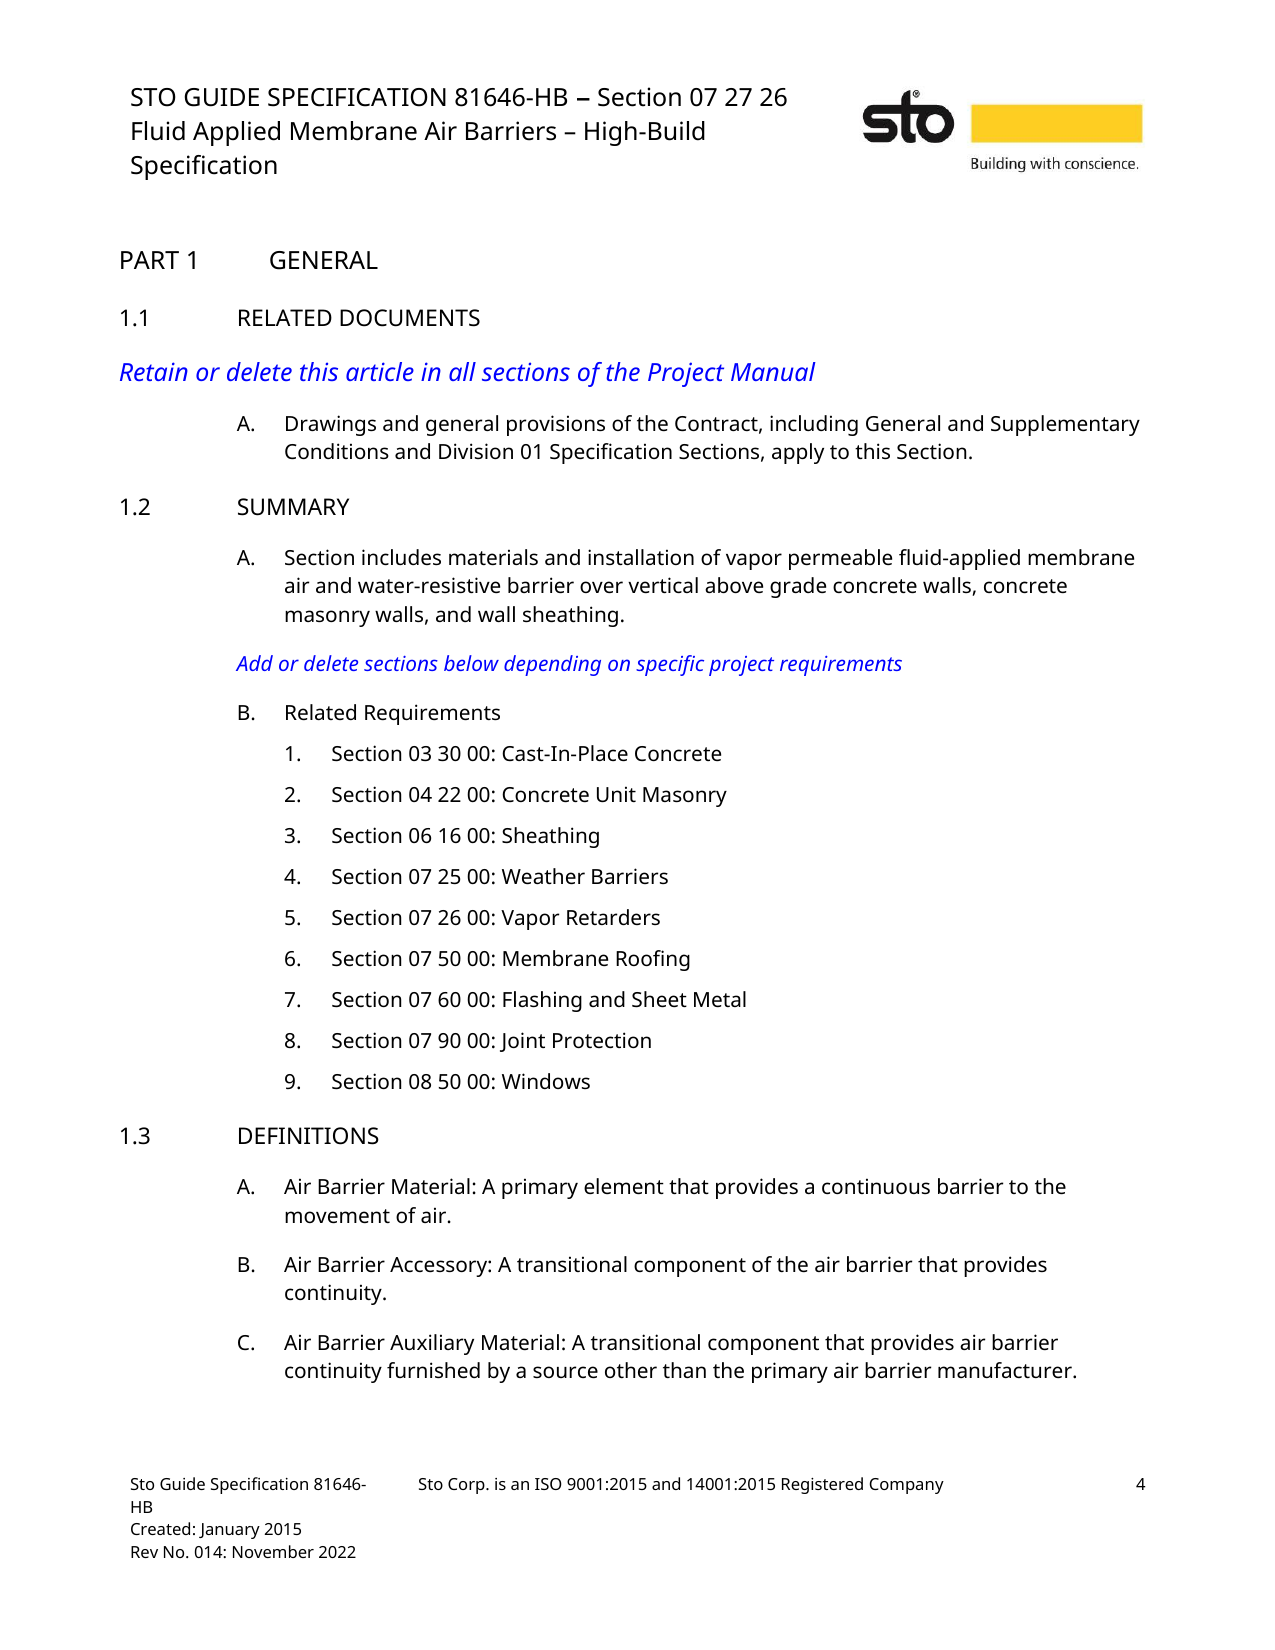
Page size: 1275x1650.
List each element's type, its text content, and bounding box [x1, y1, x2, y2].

picture [859, 86, 1146, 175]
subtitle GENERAL [118, 243, 1156, 277]
subtitle Air Barrier Material: A primary element that provides a continuous r to the movement of air. [237, 1172, 1156, 1229]
subtitle SUMMARY [118, 491, 1156, 522]
subtitle Section : Sheathing [284, 821, 1156, 850]
subtitle Section : Vapor Retarders [284, 903, 1156, 932]
subtitle DEFINITIONS [118, 1120, 1156, 1152]
subtitle Section : Concrete Unit Masonry [284, 780, 1156, 809]
text Retain or delete this article in all sections of the Project Manual [118, 354, 1156, 388]
subtitle Drawings and general provisions of the Contract, including General and Supplementary Conditions and Division 01 Specification Sections, apply to this Section. [237, 409, 1156, 466]
subtitle Add or delete sections below depending on specific project requirements [237, 649, 1156, 678]
subtitle Section : Cast-In-Place Concrete [284, 739, 1156, 768]
subtitle Section 08 50 00: Windows [284, 1067, 1156, 1095]
subtitle Section 07 50 00: Membrane Roofing [284, 944, 1156, 972]
subtitle Section 07 90 00: Joint Protection [284, 1026, 1156, 1054]
subtitle Air Barrier Auxiliary Material: A transitional component that provides air barrier continuity furnished by a source other than the primary air barrier manufacturer. [237, 1328, 1156, 1385]
subtitle Section includes materials and installation of vapor permeable fluid-applied membrane air and water-resistive barrier over vertical above grade concrete walls, concrete masonry walls, and wall sheathing. [237, 543, 1156, 628]
subtitle Section 07 60 00: Flashing and Sheet Metal [284, 985, 1156, 1013]
subtitle Air Barrier Accessory: A transitional component of the air barrier that provides continuity. [237, 1250, 1156, 1307]
subtitle Section : Weather Barriers [284, 862, 1156, 891]
subtitle RELATED DOCUMENTS [118, 302, 1156, 333]
subtitle Related Requirements [237, 698, 1156, 727]
